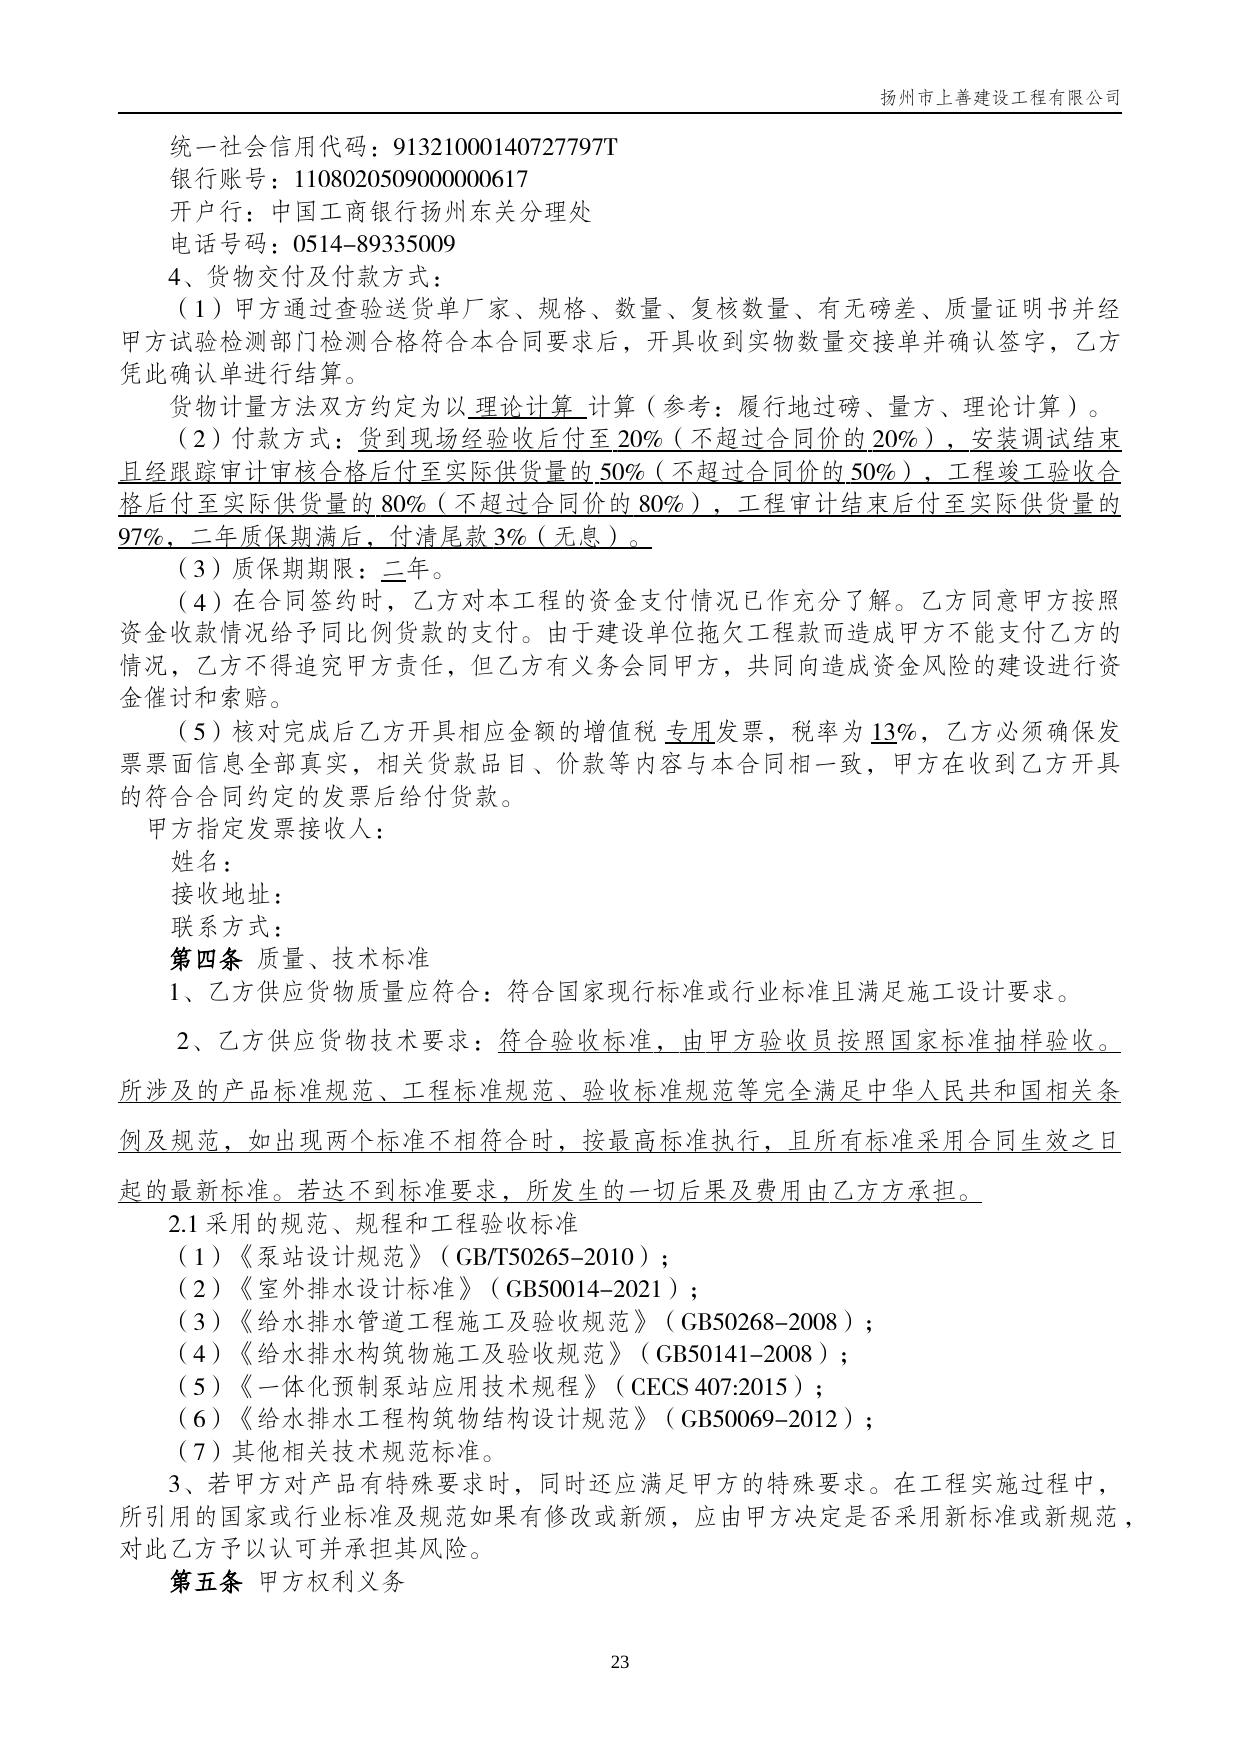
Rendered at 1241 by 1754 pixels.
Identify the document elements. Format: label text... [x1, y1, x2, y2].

text （3）《给水排水管道工程施工及验收规范》（GB50268-2008）； [118, 1307, 1122, 1339]
text 3、若甲方对产品有特殊要求时，同时还应满足甲方的特殊要求。在工程实施过程中，所引用的国家或行业标准及规范如果有修改或新颁，应由甲方决定是否采用新标准或新规范，对此乙方予以认可并承担其风险。 [118, 1469, 1122, 1567]
text 联系方式： [118, 912, 1122, 944]
text 开户行：中国工商银行扬州东关分理处 [118, 197, 1122, 229]
list （4）在合同签约时，乙方对本工程的资金支付情况已作充分了解。乙方同意甲方按照资金收款情况给予同比例货款的支付。由于建设单位拖欠工程款而造成甲方不能支付乙方的情况，乙方不得追究甲方责任，但乙方有义务会同甲方，共同向造成资金风险的建设进行资金催讨和索赔。 [118, 587, 1122, 717]
text 第五条 甲方权利义务 [118, 1567, 1122, 1599]
text 4、货物交付及付款方式： [118, 262, 1122, 294]
text 电话号码：0514-89335009 [118, 229, 1122, 262]
text 1、乙方供应货物质量应符合：符合国家现行标准或行业标准且满足施工设计要求。 [118, 977, 1122, 1009]
text （5）《一体化预制泵站应用技术规程》（CECS 407:2015）； [118, 1372, 1122, 1404]
text 接收地址： [118, 879, 1122, 912]
text 2、乙方供应货物技术要求：符合验收标准，由甲方验收员按照国家标准抽样验收。所涉及的产品标准规范、工程标准规范、验收标准规范等完全满足中华人民共和国相关条例及规范，如出现两个标准不相符合时，按最高标准执行，且所有标准采用合同生效之日起的最新标准。若达不到标准要求，所发生的一切后果及费用由乙方方承担。 [118, 1009, 1122, 1209]
list 付款方式：货到现场经验收后付至20%（不超过合同价的20%），安装调试结束且经跟踪审计审核合格后付至实际供货量的50%（不超过合同价的50%），工程竣工验收合格后付至实际供货量的80%（不超过合同价的80%），工程审计结束后付至实际供货量的97%，二年质保期满后，付清尾款3%（无息）。 [118, 424, 1122, 554]
text （2）《室外排水设计标准》（GB50014-2021）； [118, 1274, 1122, 1307]
list 质保期期限：二年。 [118, 554, 1122, 587]
text 第四条 质量、技术标准 [118, 944, 1122, 977]
text 姓名： [118, 847, 1122, 879]
text 货物计量方法双方约定为以 理论计算 计算（参考：履行地过磅、量方、理论计算）。 [118, 392, 1122, 424]
text （4）《给水排水构筑物施工及验收规范》（GB50141-2008）； [118, 1339, 1122, 1372]
text 甲方指定发票接收人： [118, 814, 1122, 847]
text （6）《给水排水工程构筑物结构设计规范》（GB50069-2012）； [118, 1404, 1122, 1437]
text （1）甲方通过查验送货单厂家、规格、数量、复核数量、有无磅差、质量证明书并经甲方试验检测部门检测合格符合本合同要求后，开具收到实物数量交接单并确认签字，乙方凭此确认单进行结算。 [118, 294, 1122, 392]
text （1）《泵站设计规范》（GB/T50265-2010）； [118, 1242, 1122, 1274]
text （7）其他相关技术规范标准。 [118, 1437, 1122, 1469]
text 统一社会信用代码：91321000140727797T [118, 132, 1122, 164]
text 2.1采用的规范、规程和工程验收标准 [118, 1209, 1122, 1242]
text 银行账号：1108020509000000617 [118, 164, 1122, 197]
list （5）核对完成后乙方开具相应金额的增值税 专用发票，税率为13%，乙方必须确保发票票面信息全部真实，相关货款品目、价款等内容与本合同相一致，甲方在收到乙方开具的符合合同约定的发票后给付货款。 [118, 717, 1122, 814]
